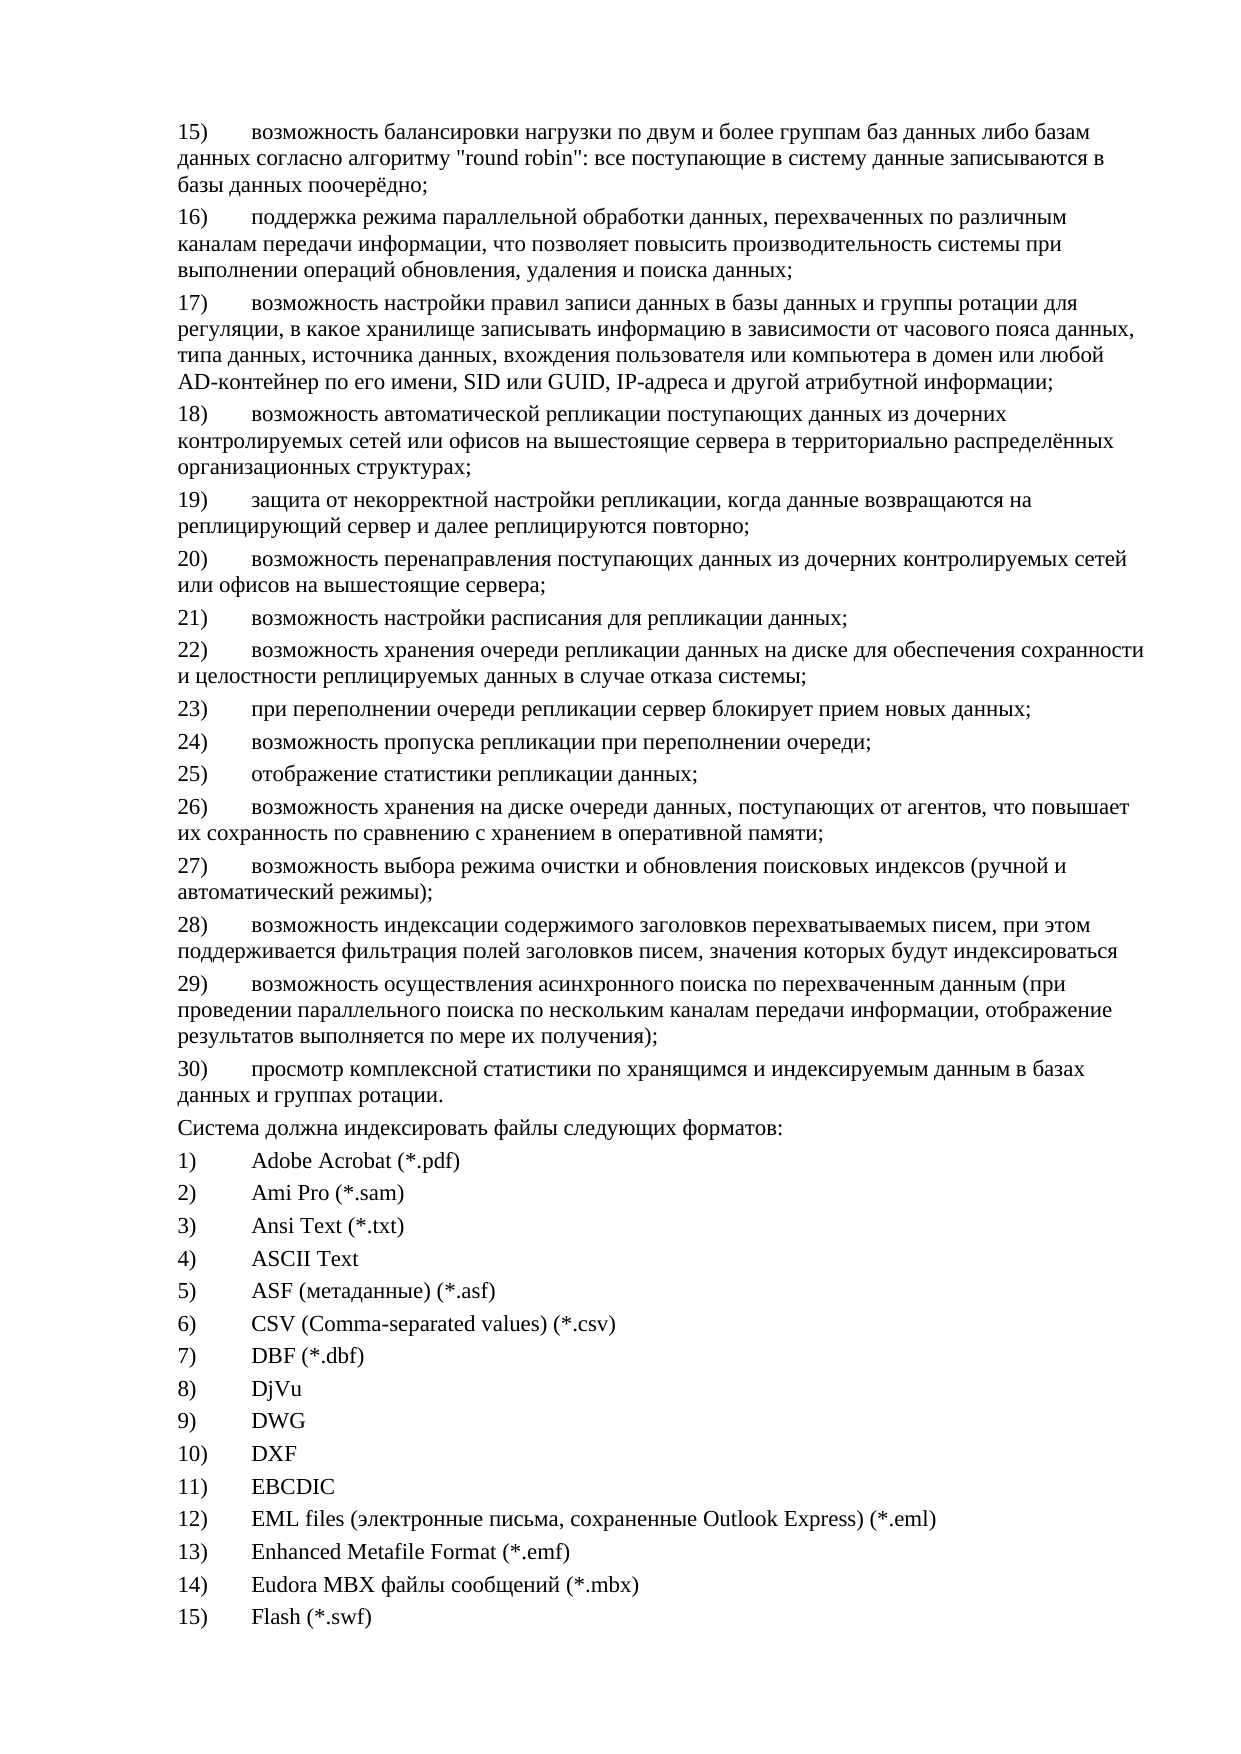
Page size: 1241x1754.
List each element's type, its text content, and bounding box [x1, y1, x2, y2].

text 15) Flash (*.swf) [177, 1603, 1152, 1629]
text 10) DXF [177, 1440, 1152, 1467]
text 28) возможность индексации содержимого заголовков перехватываемых писем, при этом поддерживается фильтрация полей заголовков писем, значения которых будут индексироваться [177, 911, 1152, 964]
text 7) DBF (*.dbf) [177, 1342, 1152, 1369]
text 17) возможность настройки правил записи данных в базы данных и группы ротации для регуляции, в какое хранилище записывать информацию в зависимости от часового пояса данных, типа данных, источника данных, вхождения пользователя или компьютера в домен или любой AD-контейнер по его имени, SID или GUID, IP-адреса и другой атрибутной информации; [177, 289, 1152, 394]
text 15) возможность балансировки нагрузки по двум и более группам баз данных либо базам данных согласно алгоритму "round robin": все поступающие в систему данные записываются в базы данных поочерёдно; [177, 118, 1152, 197]
text 3) Ansi Text (*.txt) [177, 1212, 1152, 1238]
text 20) возможность перенаправления поступающих данных из дочерних контролируемых сетей или офисов на вышестоящие сервера; [177, 545, 1152, 597]
text 14) Eudora MBX файлы сообщений (*.mbx) [177, 1571, 1152, 1597]
text 30) просмотр комплексной статистики по хранящимся и индексируемым данным в базах данных и группах ротации. [177, 1055, 1152, 1108]
text 4) ASCII Text [177, 1244, 1152, 1271]
text Система должна индексировать файлы следующих форматов: [177, 1114, 1152, 1141]
text 21) возможность настройки расписания для репликации данных; [177, 604, 1152, 630]
text 27) возможность выбора режима очистки и обновления поисковых индексов (ручной и автоматический режимы); [177, 852, 1152, 905]
text 19) защита от некорректной настройки репликации, когда данные возвращаются на реплицирующий сервер и далее реплицируются повторно; [177, 486, 1152, 538]
text 23) при переполнении очереди репликации сервер блокирует прием новых данных; [177, 695, 1152, 722]
text 6) CSV (Comma-separated values) (*.csv) [177, 1310, 1152, 1336]
text 22) возможность хранения очереди репликации данных на диске для обеспечения сохранности и целостности реплицируемых данных в случае отказа системы; [177, 636, 1152, 689]
text 29) возможность осуществления асинхронного поиска по перехваченным данным (при проведении параллельного поиска по нескольким каналам передачи информации, отображение результатов выполняется по мере их получения); [177, 970, 1152, 1049]
text 2) Ami Pro (*.sam) [177, 1179, 1152, 1206]
text 25) отображение статистики репликации данных; [177, 760, 1152, 787]
text 8) DjVu [177, 1375, 1152, 1401]
text 18) возможность автоматической репликации поступающих данных из дочерних контролируемых сетей или офисов на вышестоящие сервера в территориально распределённых организационных структурах; [177, 400, 1152, 479]
text 16) поддержка режима параллельной обработки данных, перехваченных по различным каналам передачи информации, что позволяет повысить производительность системы при выполнении операций обновления, удаления и поиска данных; [177, 203, 1152, 282]
text 12) EML files (электронные письма, сохраненные Outlook Express) (*.eml) [177, 1505, 1152, 1532]
text 1) Adobe Acrobat (*.pdf) [177, 1147, 1152, 1173]
text 5) ASF (метаданные) (*.asf) [177, 1277, 1152, 1303]
text 24) возможность пропуска репликации при переполнении очереди; [177, 728, 1152, 754]
text 11) EBCDIC [177, 1473, 1152, 1499]
text 9) DWG [177, 1408, 1152, 1434]
text 13) Enhanced Metafile Format (*.emf) [177, 1538, 1152, 1564]
text 26) возможность хранения на диске очереди данных, поступающих от агентов, что повышает их сохранность по сравнению с хранением в оперативной памяти; [177, 793, 1152, 846]
